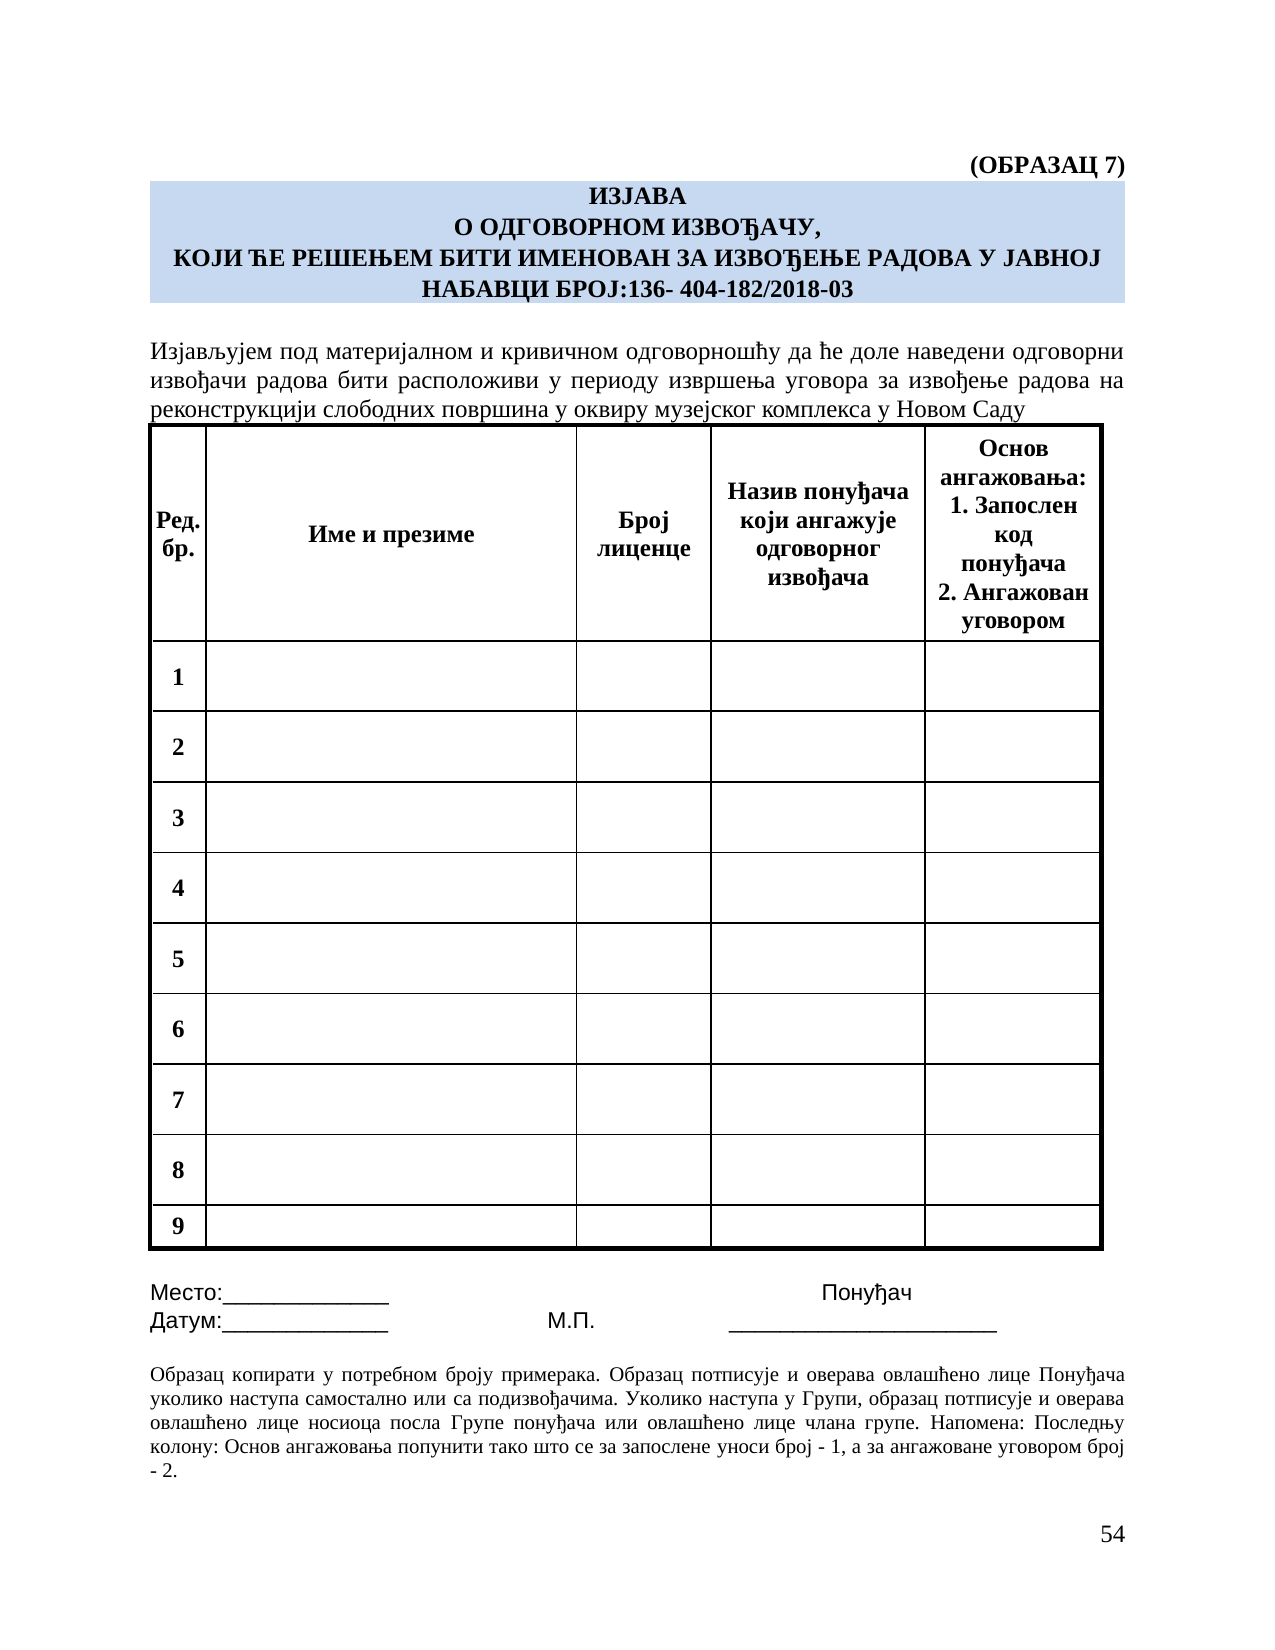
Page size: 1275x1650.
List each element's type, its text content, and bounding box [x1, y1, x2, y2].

table_cell [577, 642, 710, 710]
table_header Назив понуђача који ангажује одговорног извођача [712, 427, 924, 640]
table_cell [712, 783, 924, 851]
table_header Име и презиме [207, 427, 576, 640]
table_cell [712, 642, 924, 710]
text (ОБРАЗАЦ 7) [150, 150, 1125, 179]
table_cell [207, 642, 576, 710]
text Изјављујем под материјалном и кривичном одговорношћу да ће доле наведени одговорни извођачи радова бити расположиви у периоду извршења уговора за извођење радова на реконструкцији слободних површина у оквиру музејског комплекса у Новом Саду [150, 336, 1125, 422]
table_cell 8 [152, 1135, 205, 1204]
table_cell [207, 1065, 576, 1133]
text КОЈИ ЋЕ РЕШЕЊЕМ БИТИ ИМЕНОВАН ЗА ИЗВОЂЕЊЕ РАДОВА У ЈАВНОЈ НАБАВЦИ БРОЈ:136- 404-182/2018-03 [150, 243, 1125, 303]
text Датум:_____________ М.П. _____________________ [150, 1307, 1125, 1334]
table_cell [577, 1206, 710, 1246]
table_cell [926, 924, 1099, 992]
table_cell [712, 1065, 924, 1133]
table_cell [926, 1065, 1099, 1133]
table_cell [712, 1206, 924, 1246]
table_cell [577, 924, 710, 992]
table_header Број лиценце [577, 427, 710, 640]
table_cell [712, 712, 924, 781]
table_cell [207, 924, 576, 992]
table_cell [207, 1206, 576, 1246]
table_cell [926, 642, 1099, 710]
table_cell [207, 1135, 576, 1204]
table_cell 9 [152, 1205, 205, 1246]
table_cell 4 [152, 853, 205, 922]
text ИЗЈАВА [150, 181, 1125, 210]
table_cell [207, 994, 576, 1063]
text О ОДГОВОРНОМ ИЗВОЂАЧУ, [150, 212, 1125, 241]
table_cell 5 [152, 923, 205, 992]
table_cell 2 [152, 711, 205, 781]
table_cell [577, 1135, 710, 1204]
table_cell [712, 994, 924, 1063]
table_cell [577, 712, 710, 781]
table_cell [577, 783, 710, 851]
table_cell 1 [152, 641, 205, 710]
text Место:_____________ Понуђач [150, 1279, 1125, 1305]
table_cell [712, 853, 924, 922]
table_cell [577, 853, 710, 922]
table_cell 3 [152, 782, 205, 851]
text Образац копирати у потребном броју примерака. Образац потписује и оверава овлашћено лице Понуђача уколико наступа самостално или са подизвођачима. Уколико наступа у Групи, образац потписује и оверава овлашћено лице носиоца посла Групе понуђача или овлашћено лице члана групе. Напомена: Последњу колону: Основ ангажовања попунити тако што се за запослене уноси број - 1, а за ангажоване уговором број - 2. [150, 1362, 1125, 1482]
table_cell [926, 994, 1099, 1063]
table_cell [926, 1135, 1099, 1204]
table_cell [926, 853, 1099, 922]
table_cell [577, 1065, 710, 1133]
table_cell [207, 853, 576, 922]
table_cell [926, 1206, 1099, 1246]
table_header Ред. бр. [152, 427, 205, 640]
table_header Основ ангажовања: 1. Запослен код понуђача 2. Ангажован уговором [926, 427, 1099, 640]
table_cell 6 [152, 994, 205, 1063]
table_cell [712, 1135, 924, 1204]
table_cell [207, 712, 576, 781]
table_cell [926, 783, 1099, 851]
table_cell 7 [152, 1064, 205, 1133]
table_cell [712, 924, 924, 992]
table_cell [926, 712, 1099, 781]
table_cell [207, 783, 576, 851]
table_cell [577, 994, 710, 1063]
